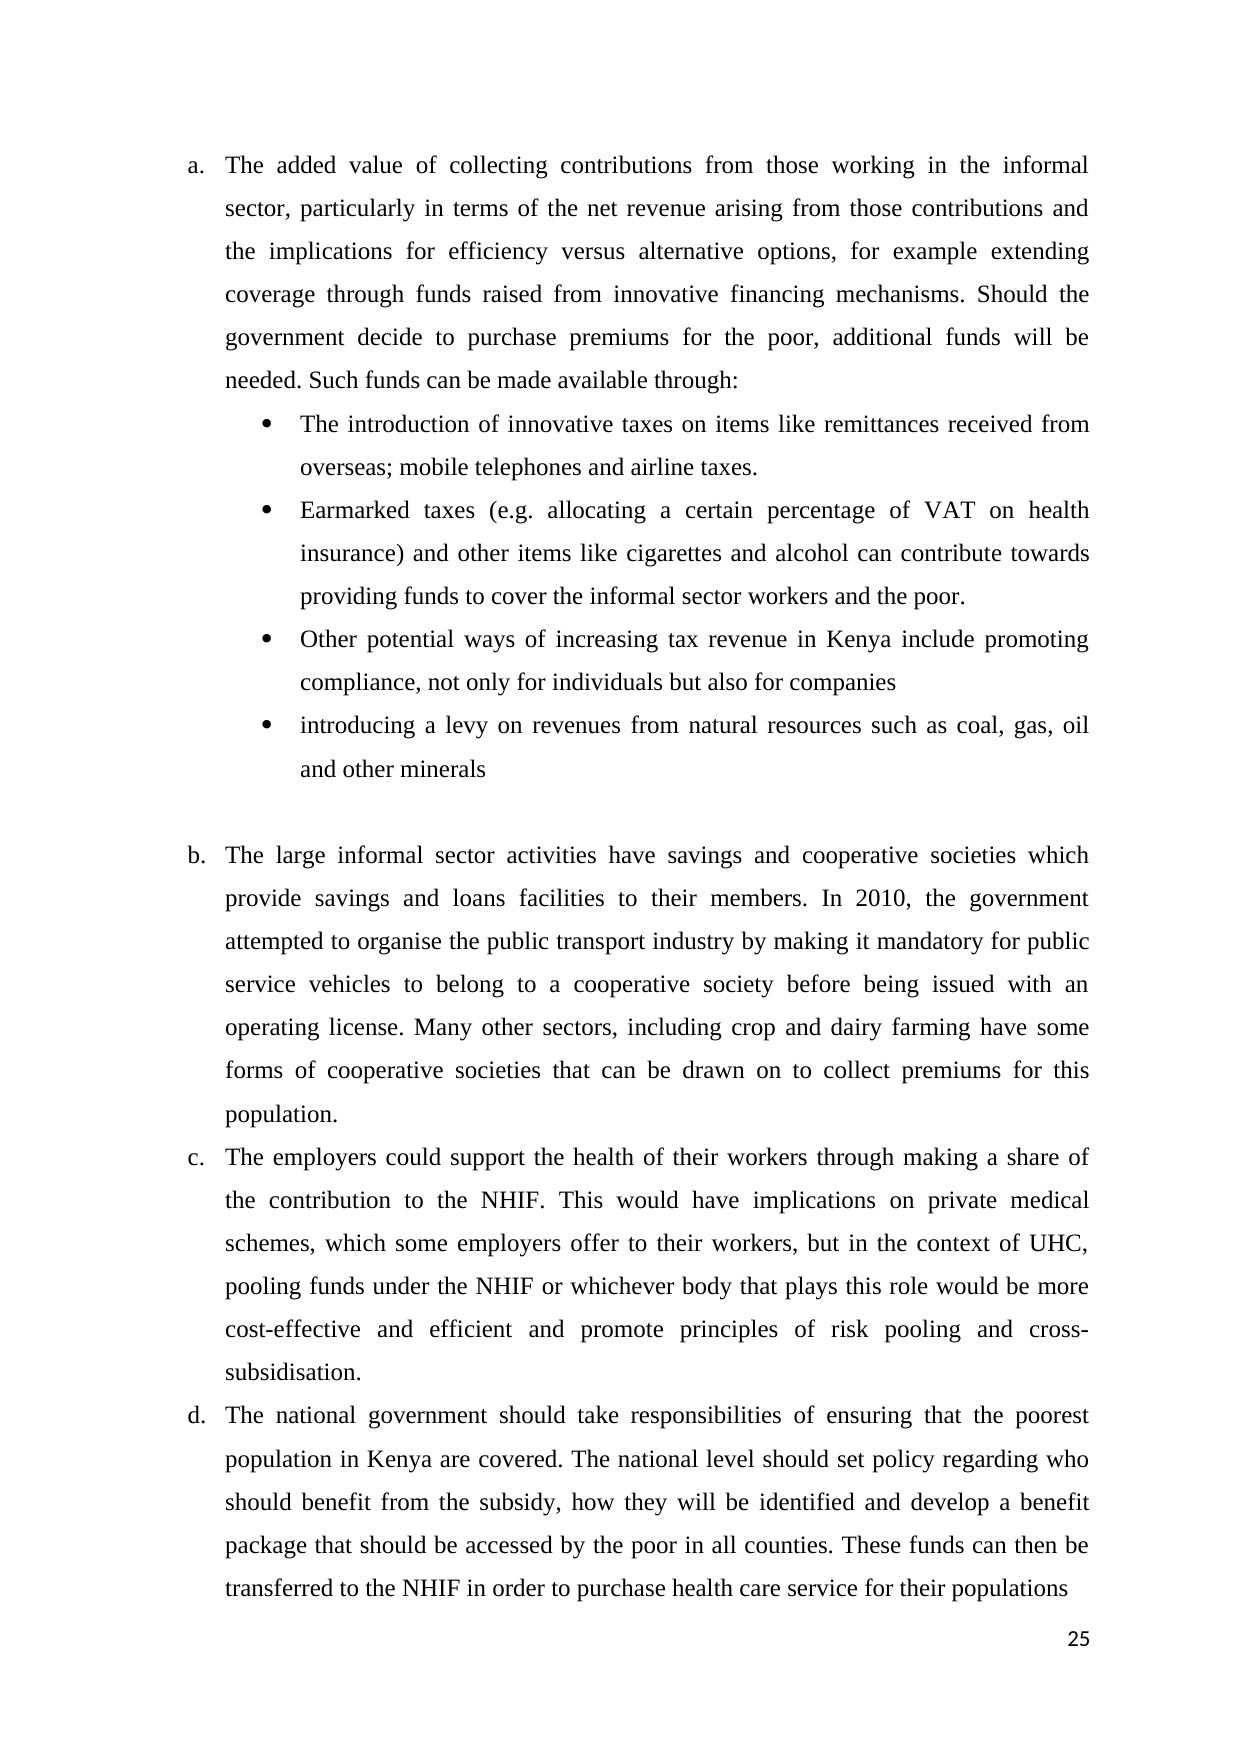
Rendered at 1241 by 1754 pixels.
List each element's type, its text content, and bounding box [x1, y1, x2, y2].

list The employers could support the health of their workers through making a share of the contribution to the NHIF. This would have implications on private medical schemes, which some employers offer to their workers, but in the context of UHC, pooling funds under the NHIF or whichever body that plays this role would be more cost-effective and efficient and promote principles of risk pooling and cross-subsidisation. [187, 1142, 1090, 1386]
list Other potential ways of increasing tax revenue in Kenya include promoting compliance, not only for individuals but also for companies [262, 624, 1090, 696]
list The introduction of innovative taxes on items like remittances received from overseas; mobile telephones and airline taxes. [262, 409, 1090, 481]
list The large informal sector activities have savings and cooperative societies which provide savings and loans facilities to their members. In 2010, the government attempted to organise the public transport industry by making it mandatory for public service vehicles to belong to a cooperative society before being issued with an operating license. Many other sectors, including crop and dairy farming have some forms of cooperative societies that can be drawn on to collect premiums for this population. [187, 840, 1090, 1127]
list introducing a levy on revenues from natural resources such as coal, gas, oil and other minerals [262, 711, 1090, 782]
list The added value of collecting contributions from those working in the informal sector, particularly in terms of the net revenue arising from those contributions and the implications for efficiency versus alternative options, for example extending coverage through funds raised from innovative financing mechanisms. Should the government decide to purchase premiums for the poor, additional funds will be needed. Such funds can be made available through: [187, 150, 1090, 394]
list The national government should take responsibilities of ensuring that the poorest population in Kenya are covered. The national level should set policy regarding who should benefit from the subsidy, how they will be identified and develop a benefit package that should be accessed by the poor in all counties. These funds can then be transferred to the NHIF in order to purchase health care service for their populations [187, 1401, 1090, 1602]
list Earmarked taxes (e.g. allocating a certain percentage of VAT on health insurance) and other items like cigarettes and alcohol can contribute towards providing funds to cover the informal sector workers and the poor. [262, 495, 1090, 610]
